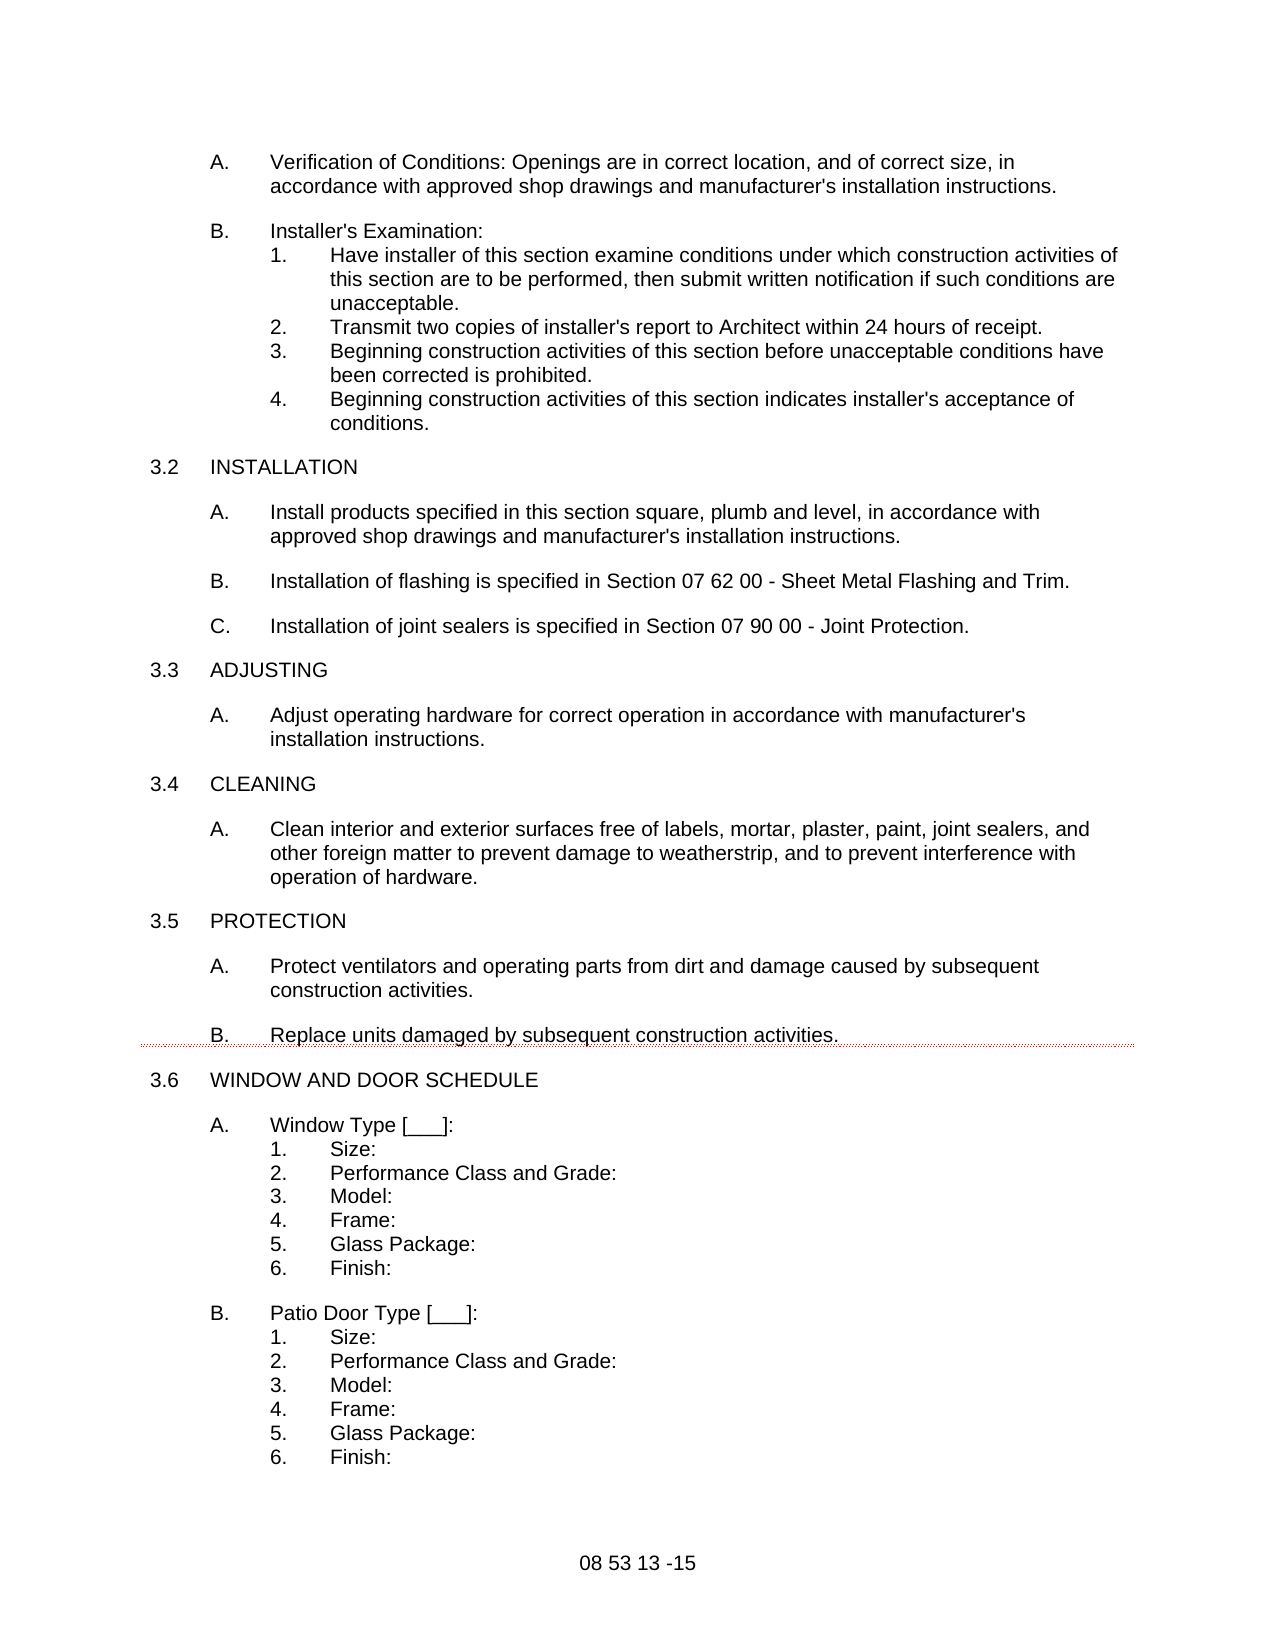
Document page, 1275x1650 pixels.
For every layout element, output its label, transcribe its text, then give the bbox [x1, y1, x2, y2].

list Finish: [270, 1256, 1125, 1280]
list Installation of joint sealers is specified in Section 07 90 00 - Joint Protection. [210, 613, 1125, 637]
list Window Type [___]: [210, 1112, 1125, 1136]
list Verification of Conditions: Openings are in correct location, and of correct size, in accordance with approved shop drawings and manufacturer's installation instructions. [210, 150, 1125, 198]
list WINDOW AND DOOR SCHEDULE [150, 1068, 1125, 1092]
list Model: [270, 1373, 1125, 1397]
list PROTECTION [150, 909, 1125, 933]
list Glass Package: [270, 1421, 1125, 1445]
list Have installer of this section examine conditions under which construction activities of this section are to be performed, then submit written notification if such conditions are unacceptable. [270, 243, 1125, 314]
list Finish: [270, 1445, 1125, 1469]
list Performance Class and Grade: [270, 1349, 1125, 1373]
list Performance Class and Grade: [270, 1160, 1125, 1184]
list Transmit two copies of installer's report to Architect within 24 hours of receipt. [270, 314, 1125, 338]
list Size: [270, 1136, 1125, 1160]
list Frame: [270, 1397, 1125, 1421]
list INSTALLATION [150, 455, 1125, 479]
list CLEANING [150, 772, 1125, 796]
list Installer's Examination: [210, 219, 1125, 243]
list Adjust operating hardware for correct operation in accordance with manufacturer's installation instructions. [210, 703, 1125, 751]
list Clean interior and exterior surfaces free of labels, mortar, plaster, paint, joint sealers, and other foreign matter to prevent damage to weatherstrip, and to prevent interference with operation of hardware. [210, 817, 1125, 888]
list ADJUSTING [150, 658, 1125, 682]
list Model: [270, 1184, 1125, 1208]
list Size: [270, 1325, 1125, 1349]
list Beginning construction activities of this section before unacceptable conditions have been corrected is prohibited. [270, 338, 1125, 386]
list Installation of flashing is specified in Section 07 62 00 - Sheet Metal Flashing and Trim. [210, 569, 1125, 593]
list Protect ventilators and operating parts from dirt and damage caused by subsequent construction activities. [210, 954, 1125, 1002]
list Patio Door Type [___]: [210, 1301, 1125, 1325]
list Install products specified in this section square, plumb and level, in accordance with approved shop drawings and manufacturer's installation instructions. [210, 500, 1125, 548]
list Frame: [270, 1208, 1125, 1232]
list Replace units damaged by subsequent construction activities. [210, 1023, 1125, 1047]
list Glass Package: [270, 1232, 1125, 1256]
list Beginning construction activities of this section indicates installer's acceptance of conditions. [270, 386, 1125, 434]
